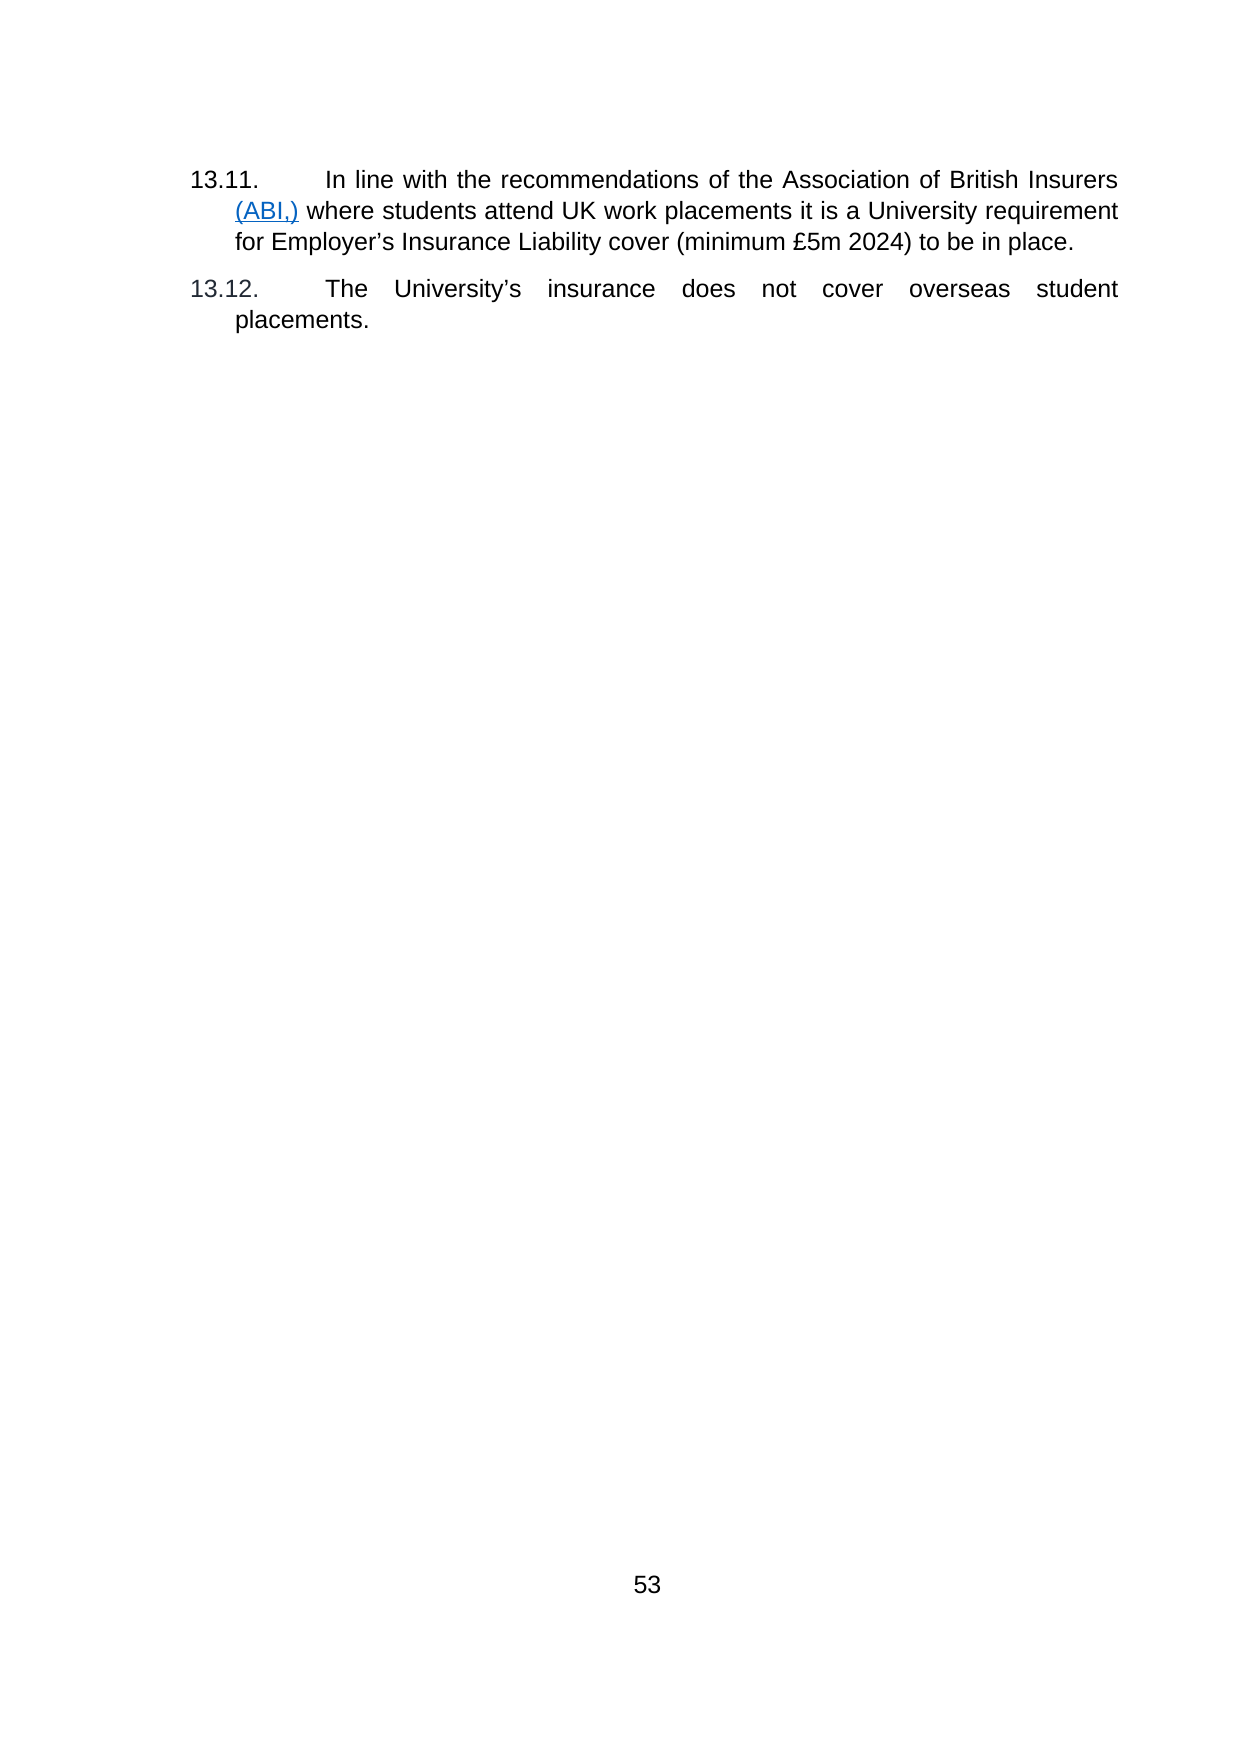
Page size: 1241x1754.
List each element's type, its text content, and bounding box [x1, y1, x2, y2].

list In line with the recommendations of the Association of British Insurers (ABI,) where students attend UK work placements it is a University requirement for Employer’s Insurance Liability cover (minimum £5m 2024) to be in place. [190, 164, 1119, 255]
list The University’s insurance does not cover overseas student placements. [190, 274, 1119, 334]
